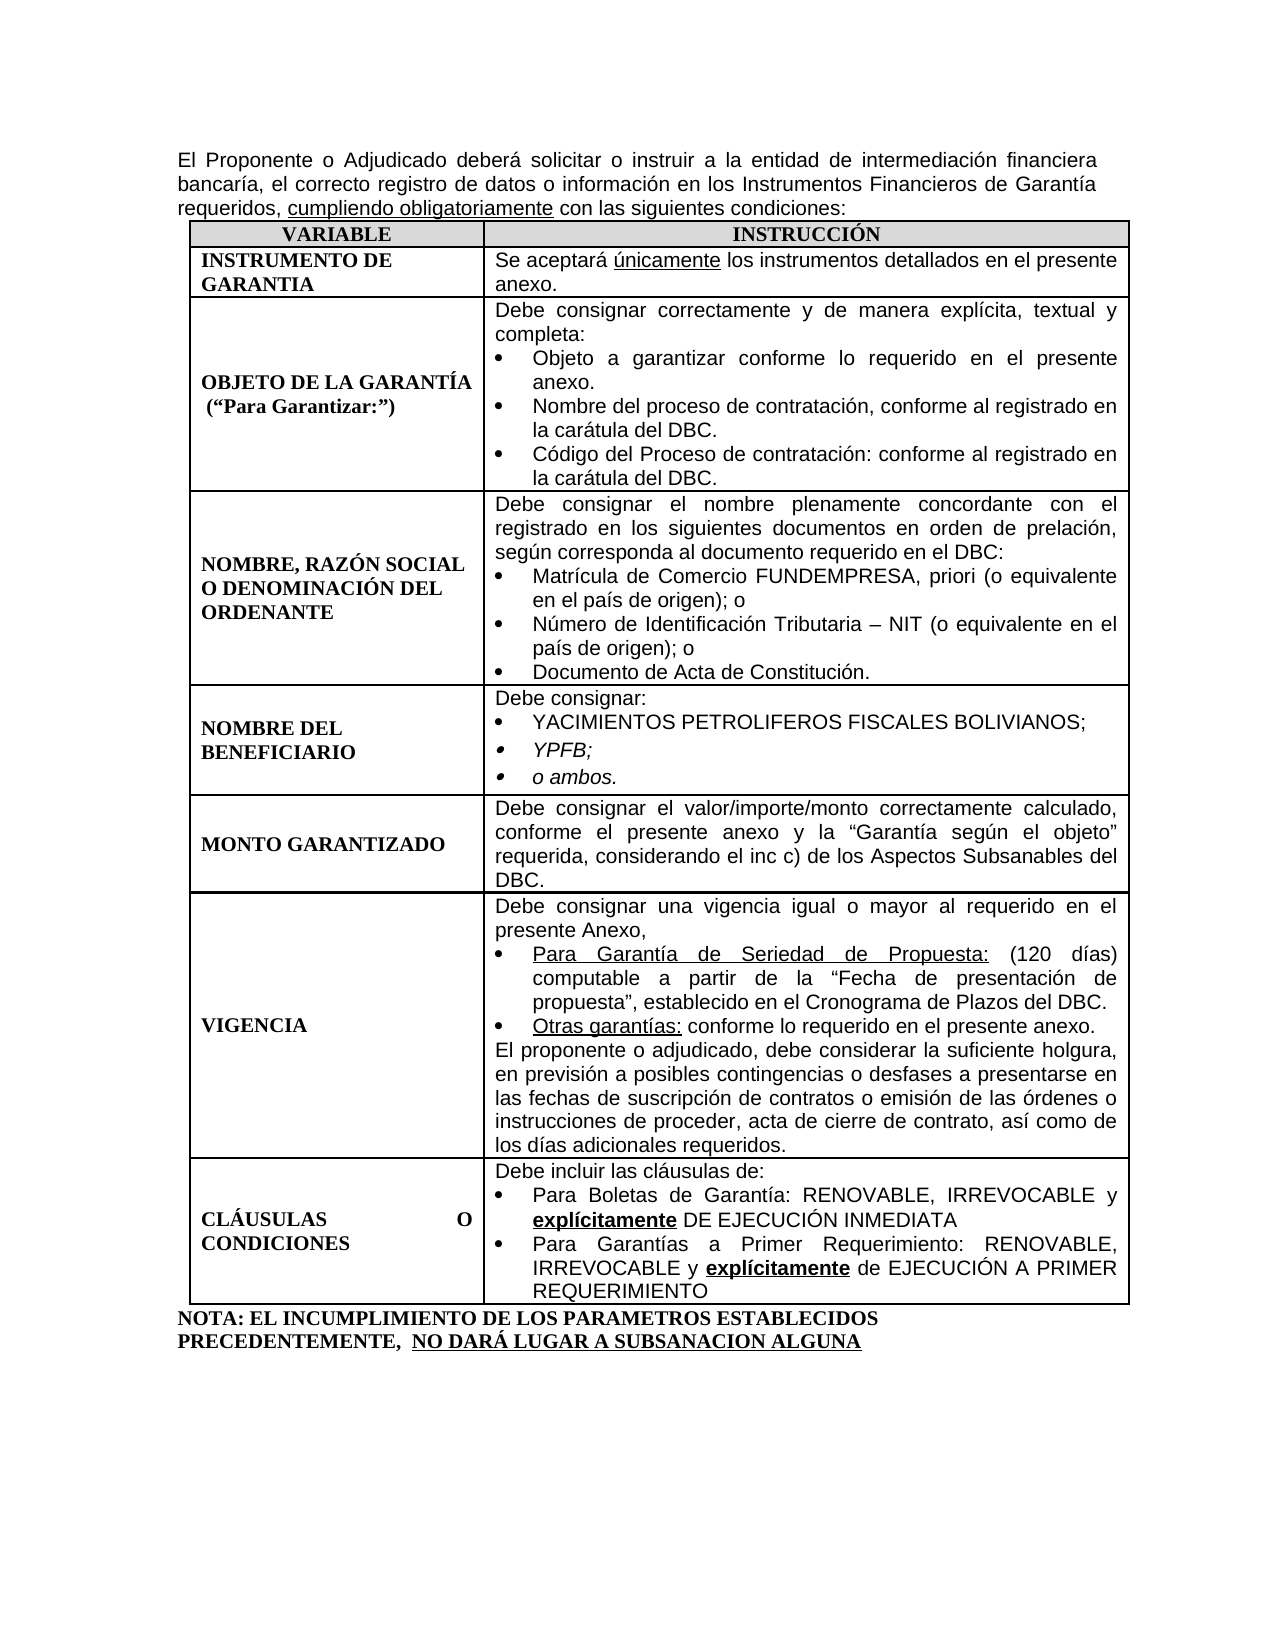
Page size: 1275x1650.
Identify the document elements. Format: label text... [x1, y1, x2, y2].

table_cell Se aceptará únicamente los instrumentos detallados en el presente anexo. [485, 248, 1128, 296]
table_cell Debe consignar el valor/importe/monto correctamente calculado, conforme el presente anexo y la “Garantía según el objeto” requerida, considerando el inc c) de los Aspectos Subsanables del DBC. [485, 796, 1128, 891]
table_cell Debe consignar una vigencia igual o mayor al requerido en el presente Anexo, Para Garantía de Seriedad de Propuesta: (120 días) computable a partir de la “Fecha de presentación de propuesta”, establecido en el Cronograma de Plazos del DBC. Otras garantías: conforme lo requerido en el presente anexo. El proponente o adjudicado, debe considerar la suficiente holgura, en previsión a posibles contingencias o desfases a presentarse en las fechas de suscripción de contratos o emisión de las órdenes o instrucciones de proceder, acta de cierre de contrato, así como de los días adicionales requeridos. [485, 894, 1128, 1157]
text NOTA: EL INCUMPLIMIENTO DE LOS PARAMETROS ESTABLECIDOS PRECEDENTEMENTE, NO DARÁ LUGAR A SUBSANACION ALGUNA [177, 1305, 1098, 1353]
table_cell CLÁUSULAS O CONDICIONES [191, 1159, 483, 1303]
table_cell OBJETO DE LA GARANTÍA (“Para Garantizar:”) [191, 298, 483, 490]
table_cell Debe consignar el nombre plenamente concordante con el registrado en los siguientes documentos en orden de prelación, según corresponda al documento requerido en el DBC: Matrícula de Comercio FUNDEMPRESA, priori (o equivalente en el país de origen); o Número de Identificación Tributaria – NIT (o equivalente en el país de origen); o Documento de Acta de Constitución. [485, 492, 1128, 684]
table_cell INSTRUMENTO DE GARANTIA [191, 248, 483, 296]
table_cell VIGENCIA [191, 894, 483, 1157]
table_cell MONTO GARANTIZADO [191, 796, 483, 891]
table_header INSTRUCCIÓN [485, 222, 1128, 246]
table_cell NOMBRE, RAZÓN SOCIAL O DENOMINACIÓN DEL ORDENANTE [191, 492, 483, 684]
text El Proponente o Adjudicado deberá solicitar o instruir a la entidad de intermediación financiera bancaría, el correcto registro de datos o información en los Instrumentos Financieros de Garantía requeridos, cumpliendo obligatoriamente con las siguientes condiciones: [177, 148, 1098, 219]
table_cell Debe consignar: YACIMIENTOS PETROLIFEROS FISCALES BOLIVIANOS; YPFB; o ambos. [485, 686, 1128, 793]
table_header VARIABLE [191, 222, 483, 246]
table_cell Debe consignar correctamente y de manera explícita, textual y completa: Objeto a garantizar conforme lo requerido en el presente anexo. Nombre del proceso de contratación, conforme al registrado en la carátula del DBC. Código del Proceso de contratación: conforme al registrado en la carátula del DBC. [485, 298, 1128, 490]
table_cell Debe incluir las cláusulas de: Para Boletas de Garantía: RENOVABLE, IRREVOCABLE y explícitamente DE EJECUCIÓN INMEDIATA Para Garantías a Primer Requerimiento: RENOVABLE, IRREVOCABLE y explícitamente de EJECUCIÓN A PRIMER REQUERIMIENTO [485, 1159, 1128, 1303]
table_cell NOMBRE DEL BENEFICIARIO [191, 686, 483, 793]
